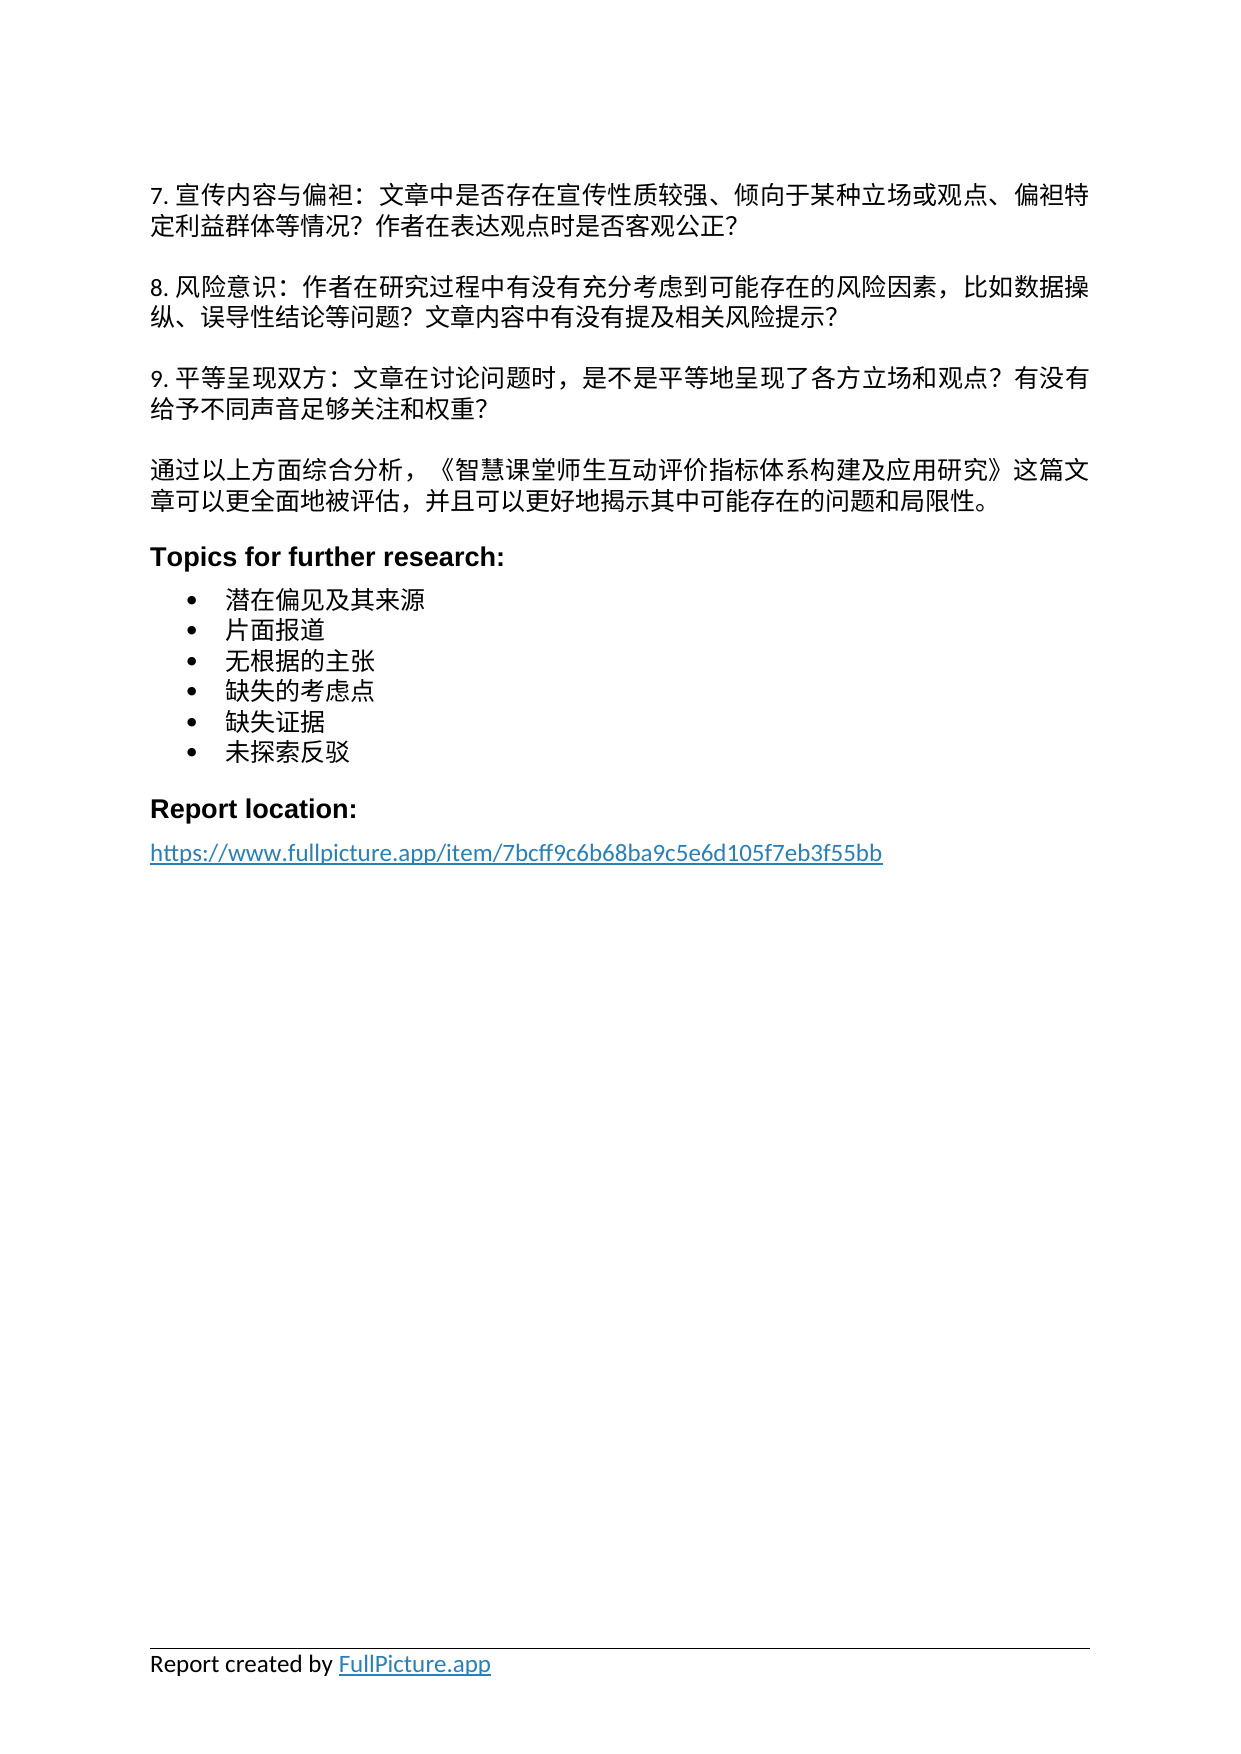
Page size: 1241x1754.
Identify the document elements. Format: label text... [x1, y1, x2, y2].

text https://www.fullpicture.app/item/7bcff9c6b68ba9c5e6d105f7eb3f55bb [150, 837, 1090, 867]
list 缺失的考虑点 [187, 677, 1090, 707]
list 潜在偏见及其来源 [187, 585, 1090, 616]
list 片面报道 [187, 616, 1090, 646]
text 8. 风险意识：作者在研究过程中有没有充分考虑到可能存在的风险因素，比如数据操纵、误导性结论等问题？文章内容中有没有提及相关风险提示？ [150, 272, 1090, 333]
list 无根据的主张 [187, 646, 1090, 677]
text 7. 宣传内容与偏袒：文章中是否存在宣传性质较强、倾向于某种立场或观点、偏袒特定利益群体等情况？作者在表达观点时是否客观公正？ [150, 181, 1090, 242]
subtitle Topics for further research: [150, 541, 1090, 572]
text 通过以上方面综合分析，《智慧课堂师生互动评价指标体系构建及应用研究》这篇文章可以更全面地被评估，并且可以更好地揭示其中可能存在的问题和局限性。 [150, 455, 1090, 516]
text 9. 平等呈现双方：文章在讨论问题时，是不是平等地呈现了各方立场和观点？有没有给予不同声音足够关注和权重？ [150, 364, 1090, 425]
list 缺失证据 [187, 707, 1090, 738]
list 未探索反驳 [187, 738, 1090, 768]
subtitle Report location: [150, 793, 1090, 824]
